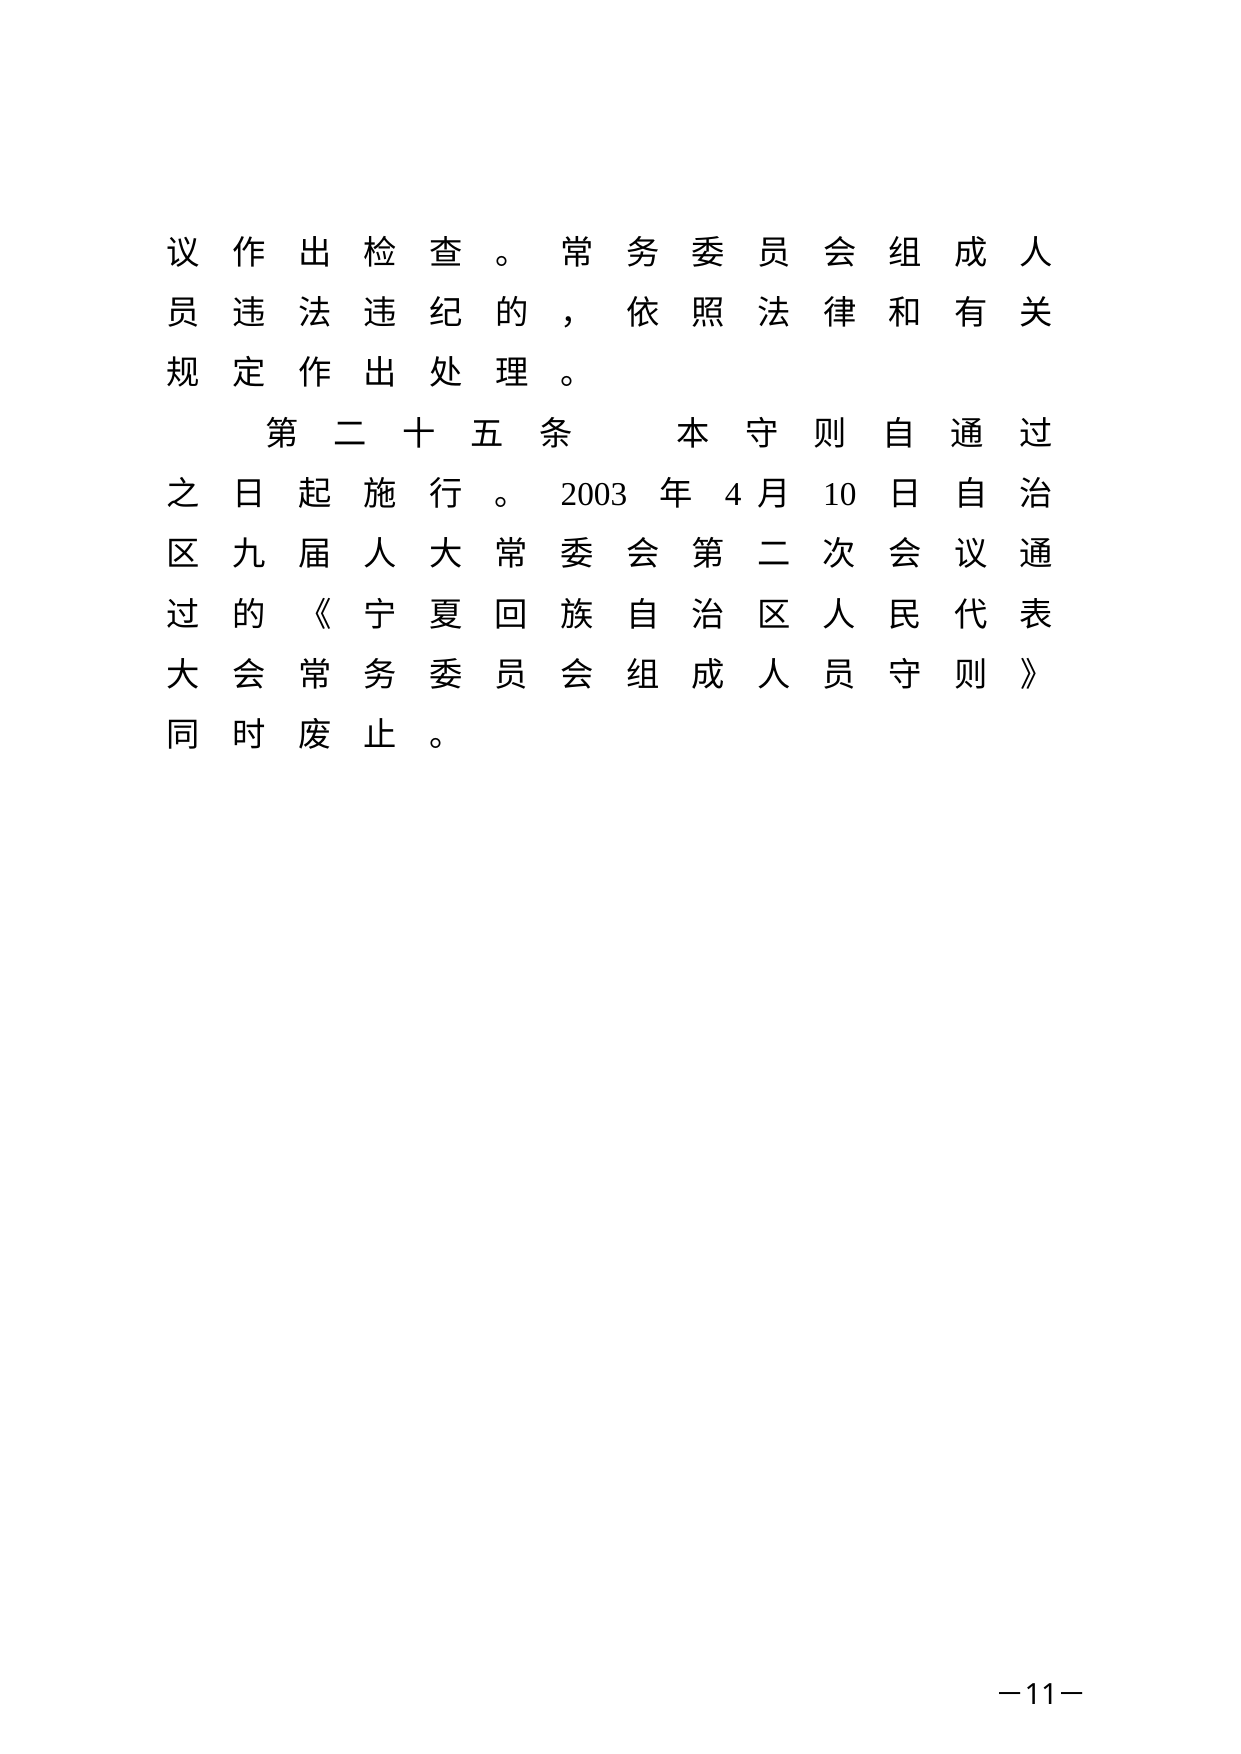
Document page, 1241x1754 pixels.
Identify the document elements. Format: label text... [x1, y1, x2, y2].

text 第二十五条 本守则自通过之日起施行。2003年4月10日自治区九届人大常委会第二次会议通过的《宁夏回族自治区人民代表大会常务委员会组成人员守则》同时废止。 [167, 400, 1085, 762]
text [167, 219, 1085, 400]
